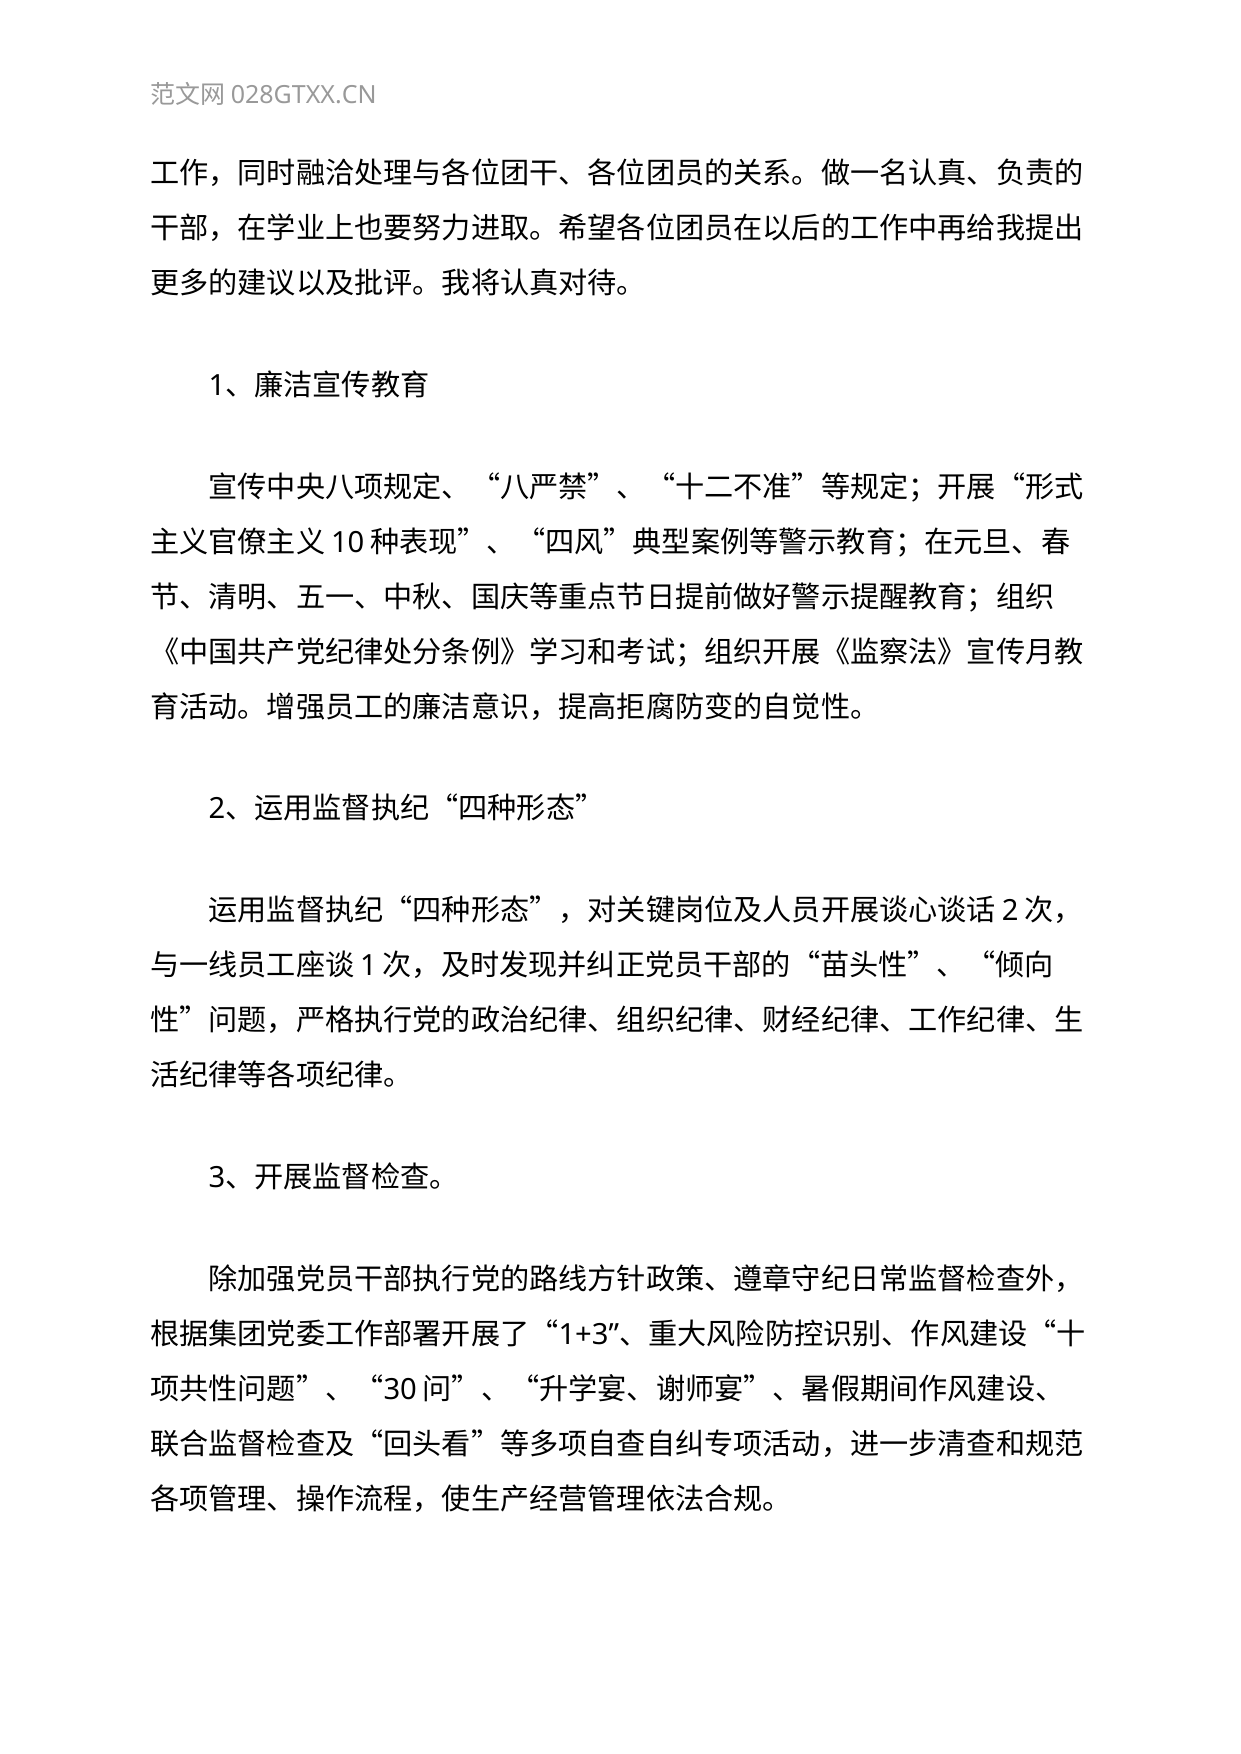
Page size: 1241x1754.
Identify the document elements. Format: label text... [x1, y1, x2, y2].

text 2、运用监督执纪“四种形态” [150, 785, 1090, 827]
text 运用监督执纪“四种形态”，对关键岗位及人员开展谈心谈话2次，与一线员工座谈1次，及时发现并纠正党员干部的“苗头性”、“倾向性”问题，严格执行党的政治纪律、组织纪律、财经纪律、工作纪律、生活纪律等各项纪律。 [150, 887, 1090, 1094]
text 3、开展监督检查。 [150, 1154, 1090, 1196]
text 1、廉洁宣传教育 [150, 362, 1090, 404]
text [150, 150, 1090, 302]
text 宣传中央八项规定、“八严禁”、“十二不准”等规定；开展“形式主义官僚主义10种表现”、“四风”典型案例等警示教育；在元旦、春节、清明、五一、中秋、国庆等重点节日提前做好警示提醒教育；组织《中国共产党纪律处分条例》学习和考试；组织开展《监察法》宣传月教育活动。增强员工的廉洁意识，提高拒腐防变的自觉性。 [150, 463, 1090, 726]
text 除加强党员干部执行党的路线方针政策、遵章守纪日常监督检查外，根据集团党委工作部署开展了“1+3”、重大风险防控识别、作风建设“十项共性问题”、“30问”、“升学宴、谢师宴”、暑假期间作风建设、联合监督检查及“回头看”等多项自查自纠专项活动，进一步清查和规范各项管理、操作流程，使生产经营管理依法合规。 [150, 1256, 1090, 1518]
